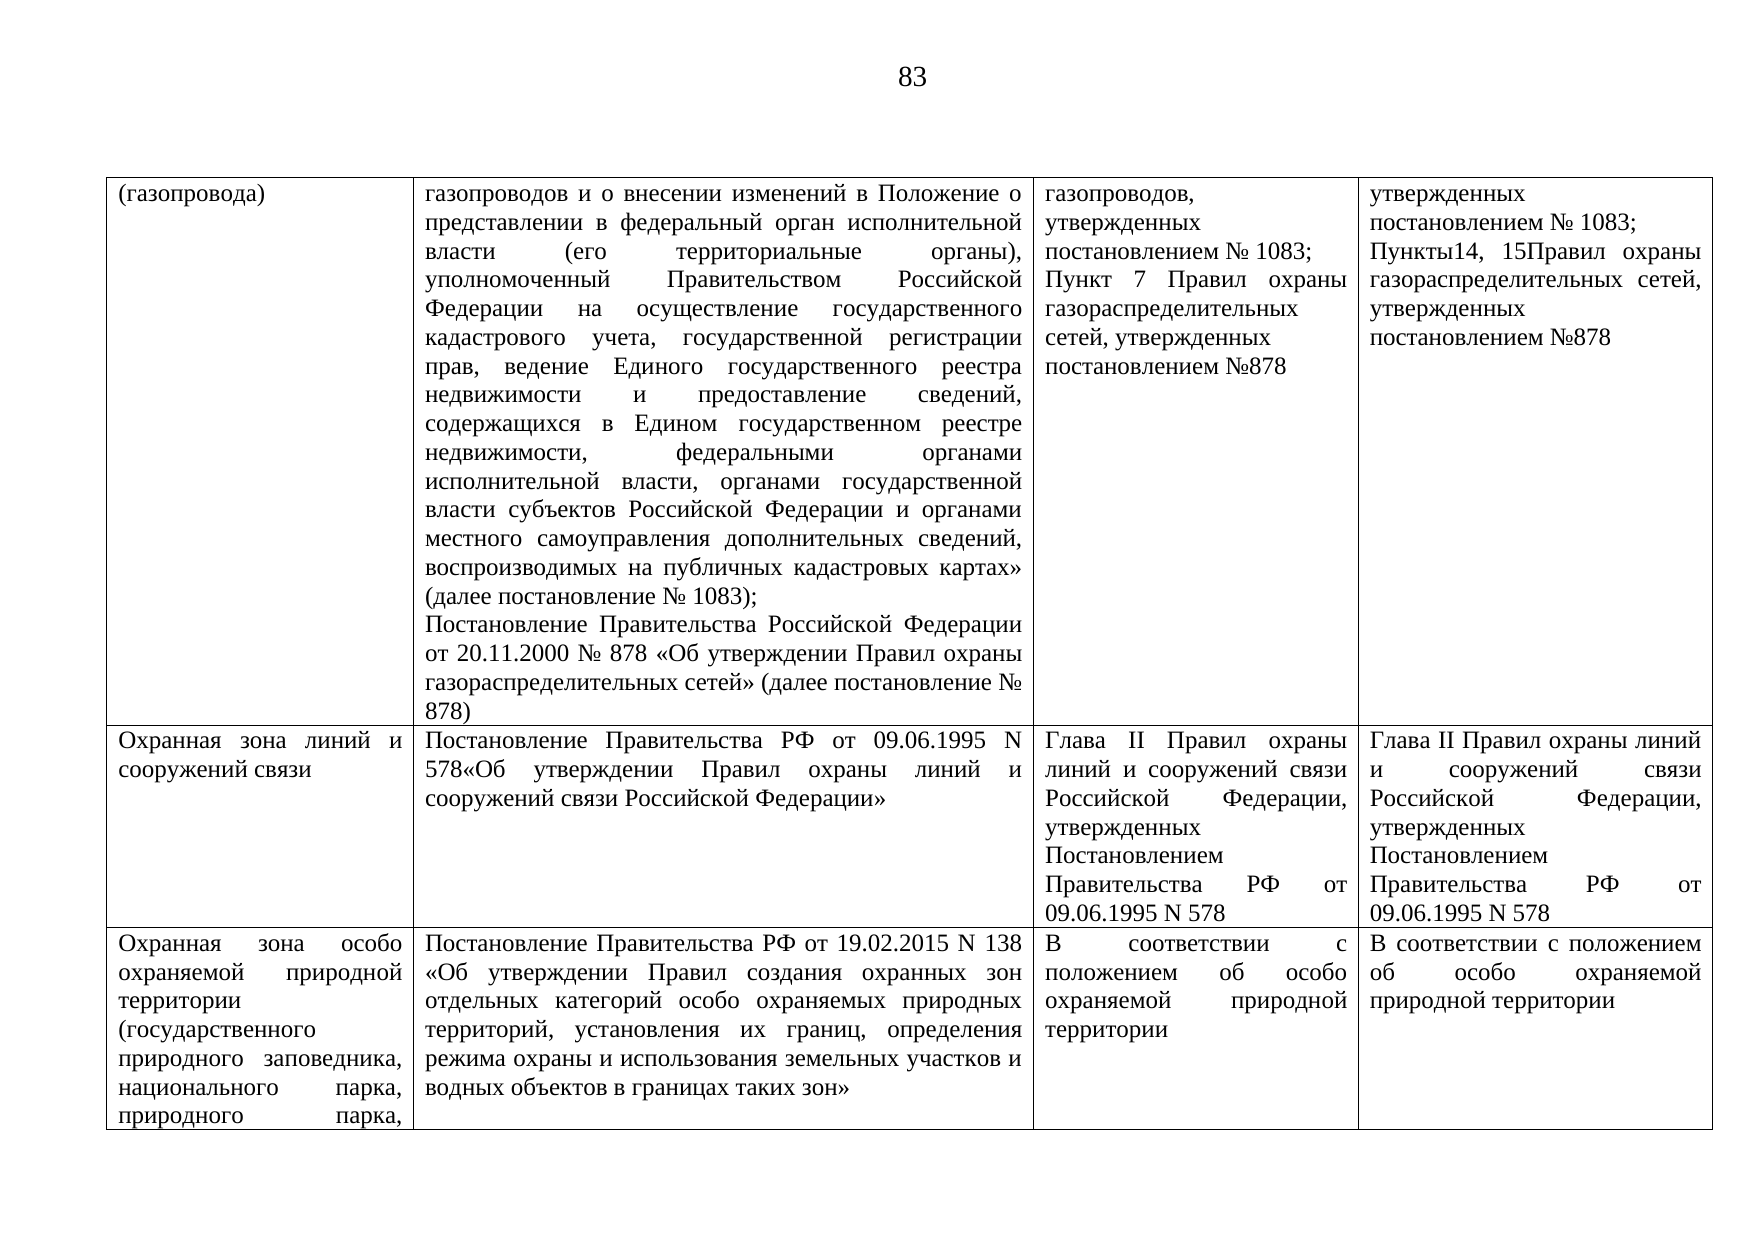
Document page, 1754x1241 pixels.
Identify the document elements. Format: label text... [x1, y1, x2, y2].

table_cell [414, 928, 1033, 1129]
table_cell Глава II Правил охраны линий и сооружений связи Российской Федерации, утвержденных Постановлением Правительства РФ от 09.06.1995 N 578 [1359, 726, 1712, 927]
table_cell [1034, 178, 1358, 724]
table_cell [1359, 928, 1712, 1129]
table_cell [1359, 178, 1712, 724]
table_cell Постановление Правительства РФ от 09.06.1995 N 578«Об утверждении Правил охраны линий и сооружений связи Российской Федерации» [414, 726, 1033, 927]
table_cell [414, 178, 1033, 724]
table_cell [107, 928, 413, 1129]
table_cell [107, 178, 413, 724]
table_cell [1034, 928, 1358, 1129]
table_cell Глава II Правил охраны линий и сооружений связи Российской Федерации, утвержденных Постановлением Правительства РФ от 09.06.1995 N 578 [1034, 726, 1358, 927]
table_cell Охранная зона линий и сооружений связи [107, 726, 413, 927]
